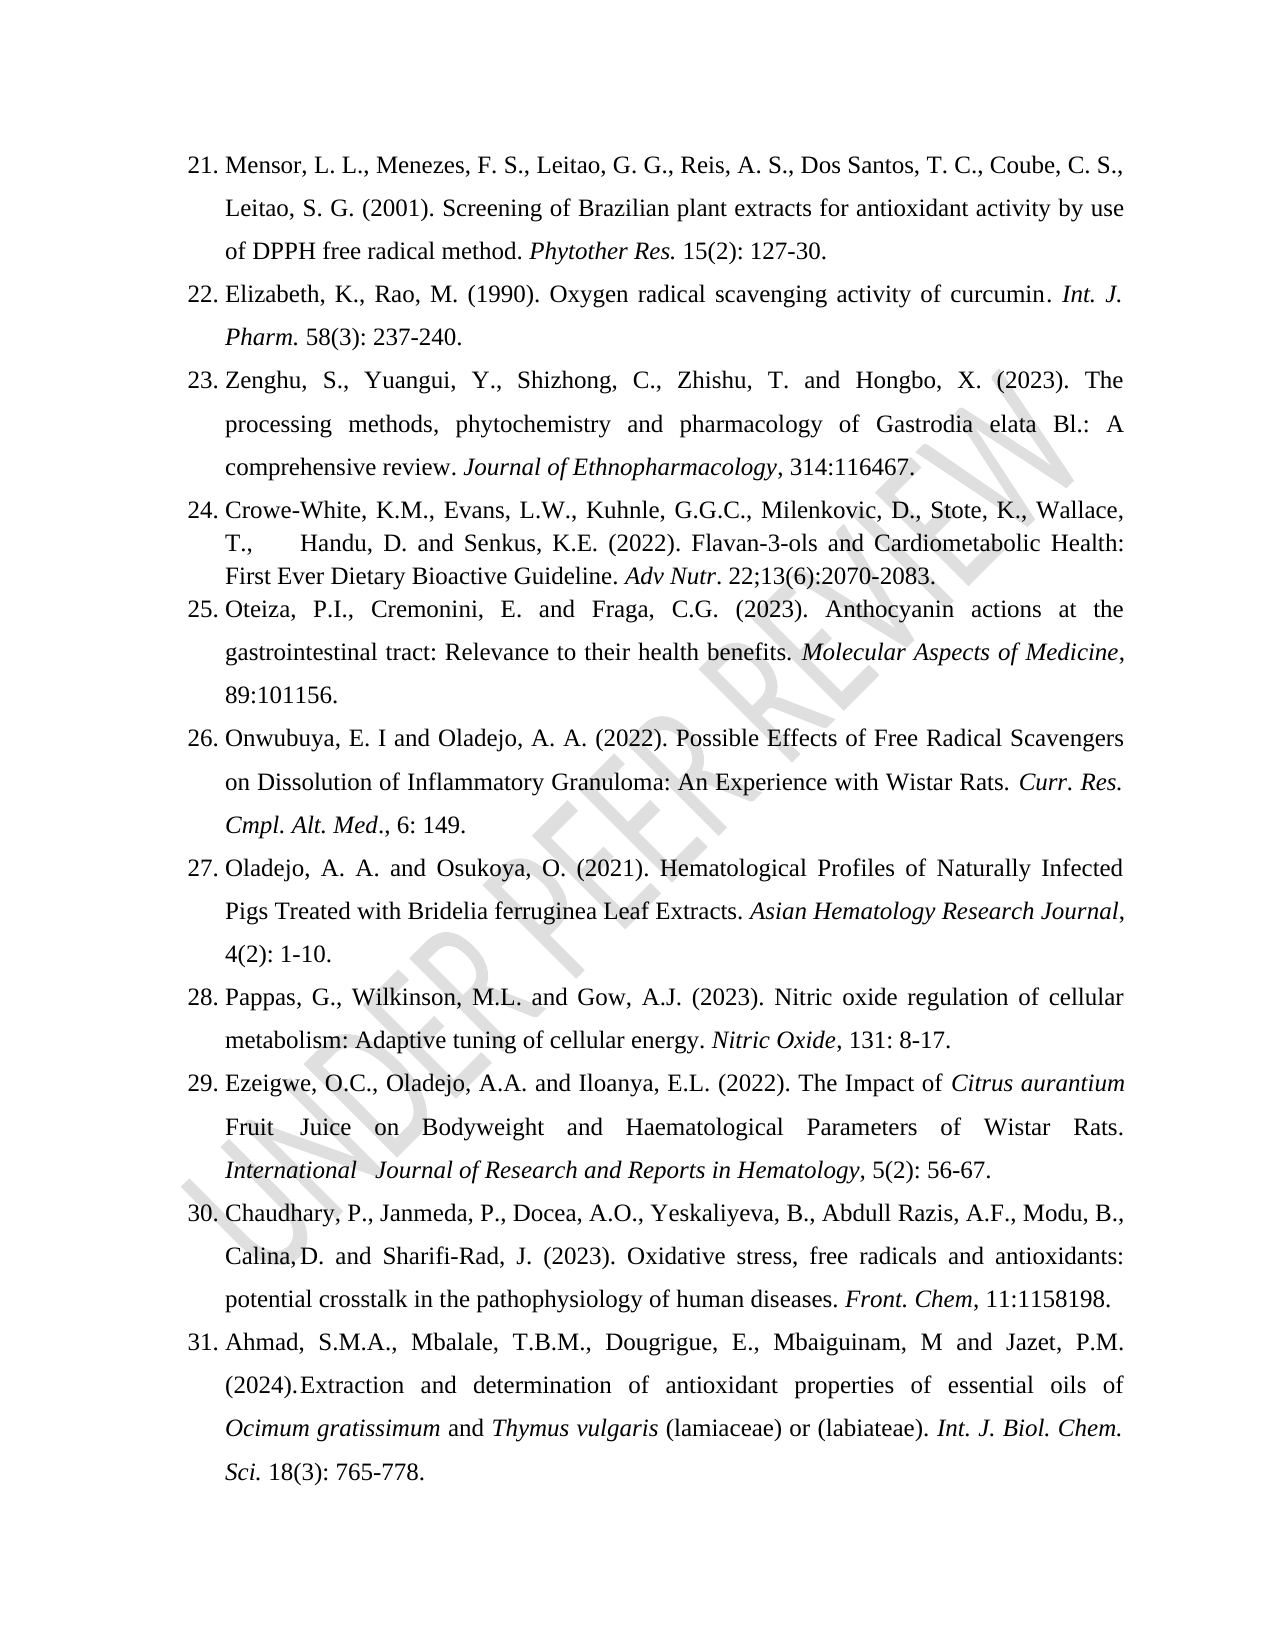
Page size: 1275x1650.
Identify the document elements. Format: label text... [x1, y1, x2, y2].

list Oteiza, P.I., Cremonini, E. and Fraga, C.G. (2023). Anthocyanin actions at the gastrointestinal tract: Relevance to their health benefits. Molecular Aspects of Medicine, 89:101156. [187, 594, 1125, 709]
list Zenghu, S., Yuangui, Y., Shizhong, C., Zhishu, T. and Hongbo, X. (2023). The processing methods, phytochemistry and pharmacology of Gastrodia elata Bl.: A comprehensive review. Journal of Ethnopharmacology, 314:116467. [187, 366, 1125, 481]
list Mensor, L. L., Menezes, F. S., Leitao, G. G., Reis, A. S., Dos Santos, T. C., Coube, C. S., Leitao, S. G. (2001). Screening of Brazilian plant extracts for antioxidant activity by use of DPPH free radical method. Phytother Res. 15(2): 127-30. [187, 150, 1125, 265]
list Onwubuya, E. I and Oladejo, A. A. (2022). Possible Effects of Free Radical Scavengers on Dissolution of Inflammatory Granuloma: An Experience with Wistar Rats. Curr. Res. Cmpl. Alt. Med., 6: 149. [187, 723, 1125, 838]
list Ahmad, S.M.A., Mbalale, T.B.M., Dougrigue, E., Mbaiguinam, M and Jazet, P.M. (2024). Extraction and determination of antioxidant properties of essential oils of Ocimum gratissimum and Thymus vulgaris (lamiaceae) or (labiateae). Int. J. Biol. Chem. Sci. 18(3): 765-778. [187, 1327, 1125, 1485]
list Crowe-White, K.M., Evans, L.W., Kuhnle, G.G.C., Milenkovic, D., Stote, K., Wallace, T., Handu, D. and Senkus, K.E. (2022). Flavan-3-ols and Cardiometabolic Health: First Ever Dietary Bioactive Guideline. Adv Nutr. 22;13(6):2070-2083. [187, 495, 1125, 590]
list Chaudhary, P., Janmeda, P., Docea, A.O., Yeskaliyeva, B., Abdull Razis, A.F., Modu, B., Calina, D. and Sharifi-Rad, J. (2023). Oxidative stress, free radicals and antioxidants: potential crosstalk in the pathophysiology of human diseases. Front. Chem, 11:1158198. [187, 1198, 1125, 1313]
list Ezeigwe, O.C., Oladejo, A.A. and Iloanya, E.L. (2022). The Impact of Citrus aurantium Fruit Juice on Bodyweight and Haematological Parameters of Wistar Rats. International Journal of Research and Reports in Hematology, 5(2): 56-67. [187, 1068, 1125, 1183]
list Pappas, G., Wilkinson, M.L. and Gow, A.J. (2023). Nitric oxide regulation of cellular metabolism: Adaptive tuning of cellular energy. Nitric Oxide, 131: 8-17. [187, 982, 1125, 1054]
list Elizabeth, K., Rao, M. (1990). Oxygen radical scavenging activity of curcumin. Int. J. Pharm. 58(3): 237-240. [187, 279, 1125, 351]
list Oladejo, A. A. and Osukoya, O. (2021). Hematological Profiles of Naturally Infected Pigs Treated with Bridelia ferruginea Leaf Extracts. Asian Hematology Research Journal, 4(2): 1-10. [187, 853, 1125, 968]
